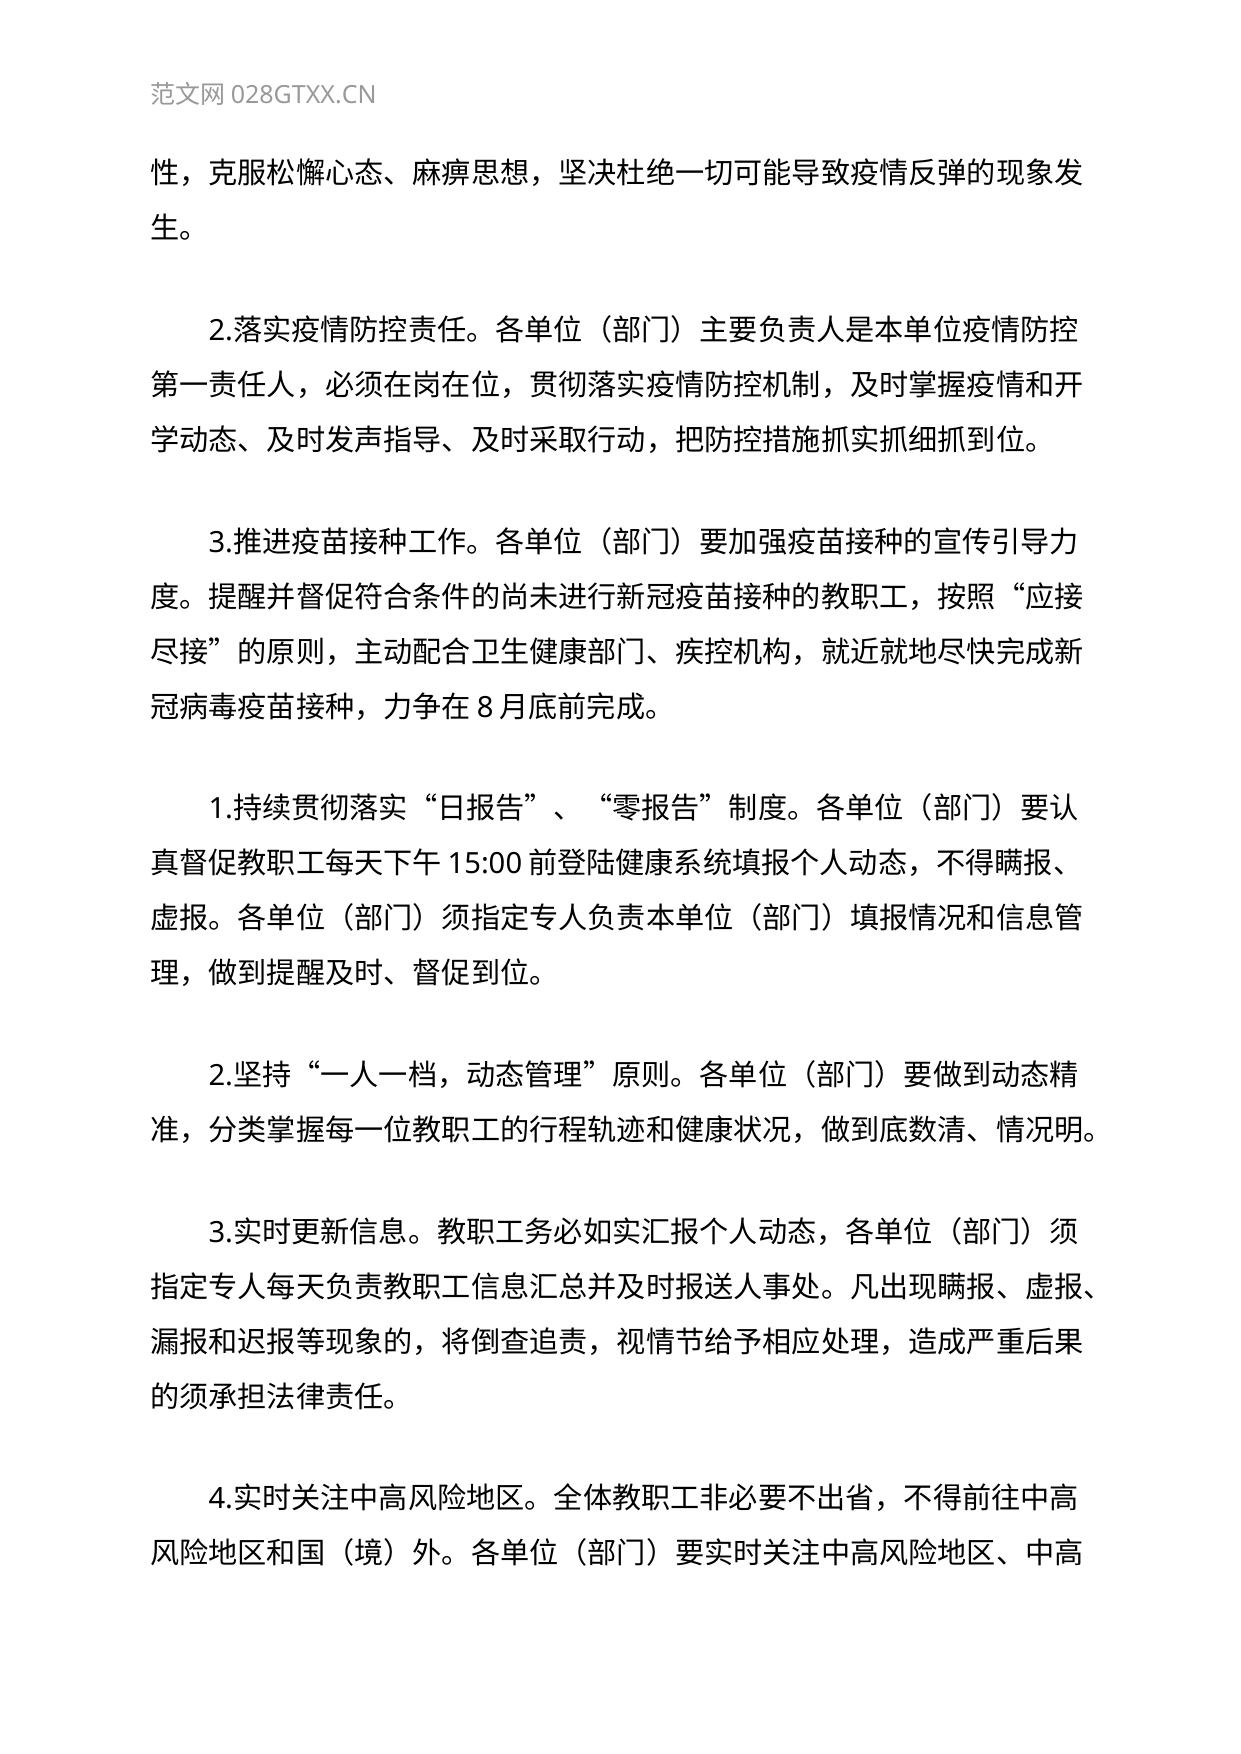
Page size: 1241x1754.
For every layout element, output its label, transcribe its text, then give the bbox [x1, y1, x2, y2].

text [150, 150, 1090, 247]
text 1.持续贯彻落实“日报告”、“零报告”制度。各单位（部门）要认真督促教职工每天下午15:00前登陆健康系统填报个人动态，不得瞒报、虚报。各单位（部门）须指定专人负责本单位（部门）填报情况和信息管理，做到提醒及时、督促到位。 [150, 785, 1090, 992]
text 3.实时更新信息。教职工务必如实汇报个人动态，各单位（部门）须指定专人每天负责教职工信息汇总并及时报送人事处。凡出现瞒报、虚报、漏报和迟报等现象的，将倒查追责，视情节给予相应处理，造成严重后果的须承担法律责任。 [150, 1208, 1090, 1416]
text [150, 1475, 1090, 1572]
text 2.坚持“一人一档，动态管理”原则。各单位（部门）要做到动态精准，分类掌握每一位教职工的行程轨迹和健康状况，做到底数清、情况明。 [150, 1052, 1090, 1149]
text 2.落实疫情防控责任。各单位（部门）主要负责人是本单位疫情防控第一责任人，必须在岗在位，贯彻落实疫情防控机制，及时掌握疫情和开学动态、及时发声指导、及时采取行动，把防控措施抓实抓细抓到位。 [150, 307, 1090, 459]
text 3.推进疫苗接种工作。各单位（部门）要加强疫苗接种的宣传引导力度。提醒并督促符合条件的尚未进行新冠疫苗接种的教职工，按照“应接尽接”的原则，主动配合卫生健康部门、疾控机构，就近就地尽快完成新冠病毒疫苗接种，力争在8月底前完成。 [150, 518, 1090, 726]
